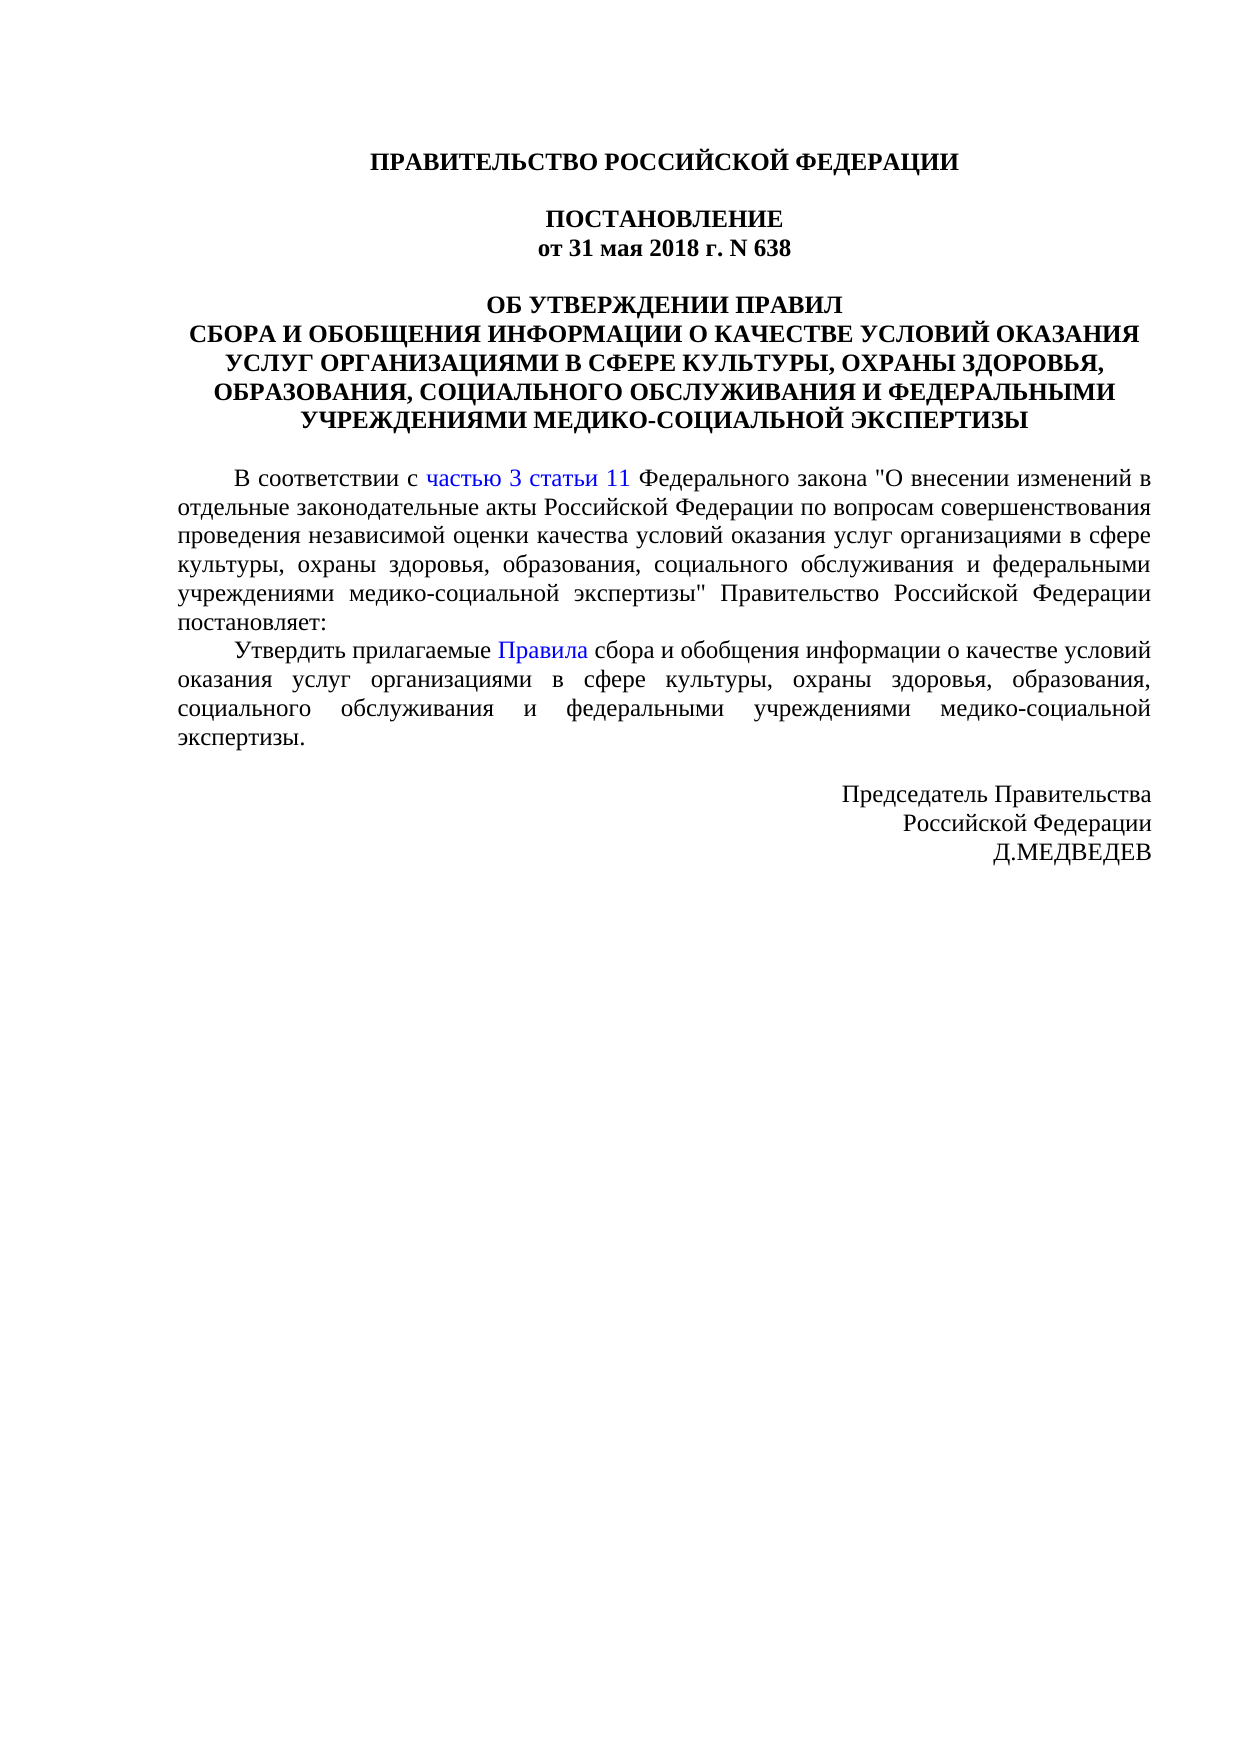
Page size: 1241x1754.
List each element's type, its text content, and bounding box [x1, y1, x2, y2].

title ПОСТАНОВЛЕНИЕ [177, 204, 1152, 233]
text Председатель Правительства [177, 779, 1152, 808]
text Российской Федерации [177, 808, 1152, 837]
title от 31 мая 2018 г. N 638 [177, 233, 1152, 262]
text Д.МЕДВЕДЕВ [177, 837, 1152, 866]
title ПРАВИТЕЛЬСТВО РОССИЙСКОЙ ФЕДЕРАЦИИ [177, 147, 1152, 176]
title СБОРА И ОБОБЩЕНИЯ ИНФОРМАЦИИ О КАЧЕСТВЕ УСЛОВИЙ ОКАЗАНИЯ [177, 319, 1152, 348]
title ОБРАЗОВАНИЯ, СОЦИАЛЬНОГО ОБСЛУЖИВАНИЯ И ФЕДЕРАЛЬНЫМИ [177, 377, 1152, 406]
title УЧРЕЖДЕНИЯМИ МЕДИКО-СОЦИАЛЬНОЙ ЭКСПЕРТИЗЫ [177, 406, 1152, 434]
text Утвердить прилагаемые Правила сбора и обобщения информации о качестве условий оказания услуг организациями в сфере культуры, охраны здоровья, образования, социального обслуживания и федеральными учреждениями медико-социальной экспертизы. [177, 636, 1152, 751]
title УСЛУГ ОРГАНИЗАЦИЯМИ В СФЕРЕ КУЛЬТУРЫ, ОХРАНЫ ЗДОРОВЬЯ, [177, 348, 1152, 377]
title ОБ УТВЕРЖДЕНИИ ПРАВИЛ [177, 291, 1152, 319]
text В соответствии с частью 3 статьи 11 Федерального закона "О внесении изменений в отдельные законодательные акты Российской Федерации по вопросам совершенствования проведения независимой оценки качества условий оказания услуг организациями в сфере культуры, охраны здоровья, образования, социального обслуживания и федеральными учреждениями медико-социальной экспертизы" Правительство Российской Федерации постановляет: [177, 463, 1152, 636]
